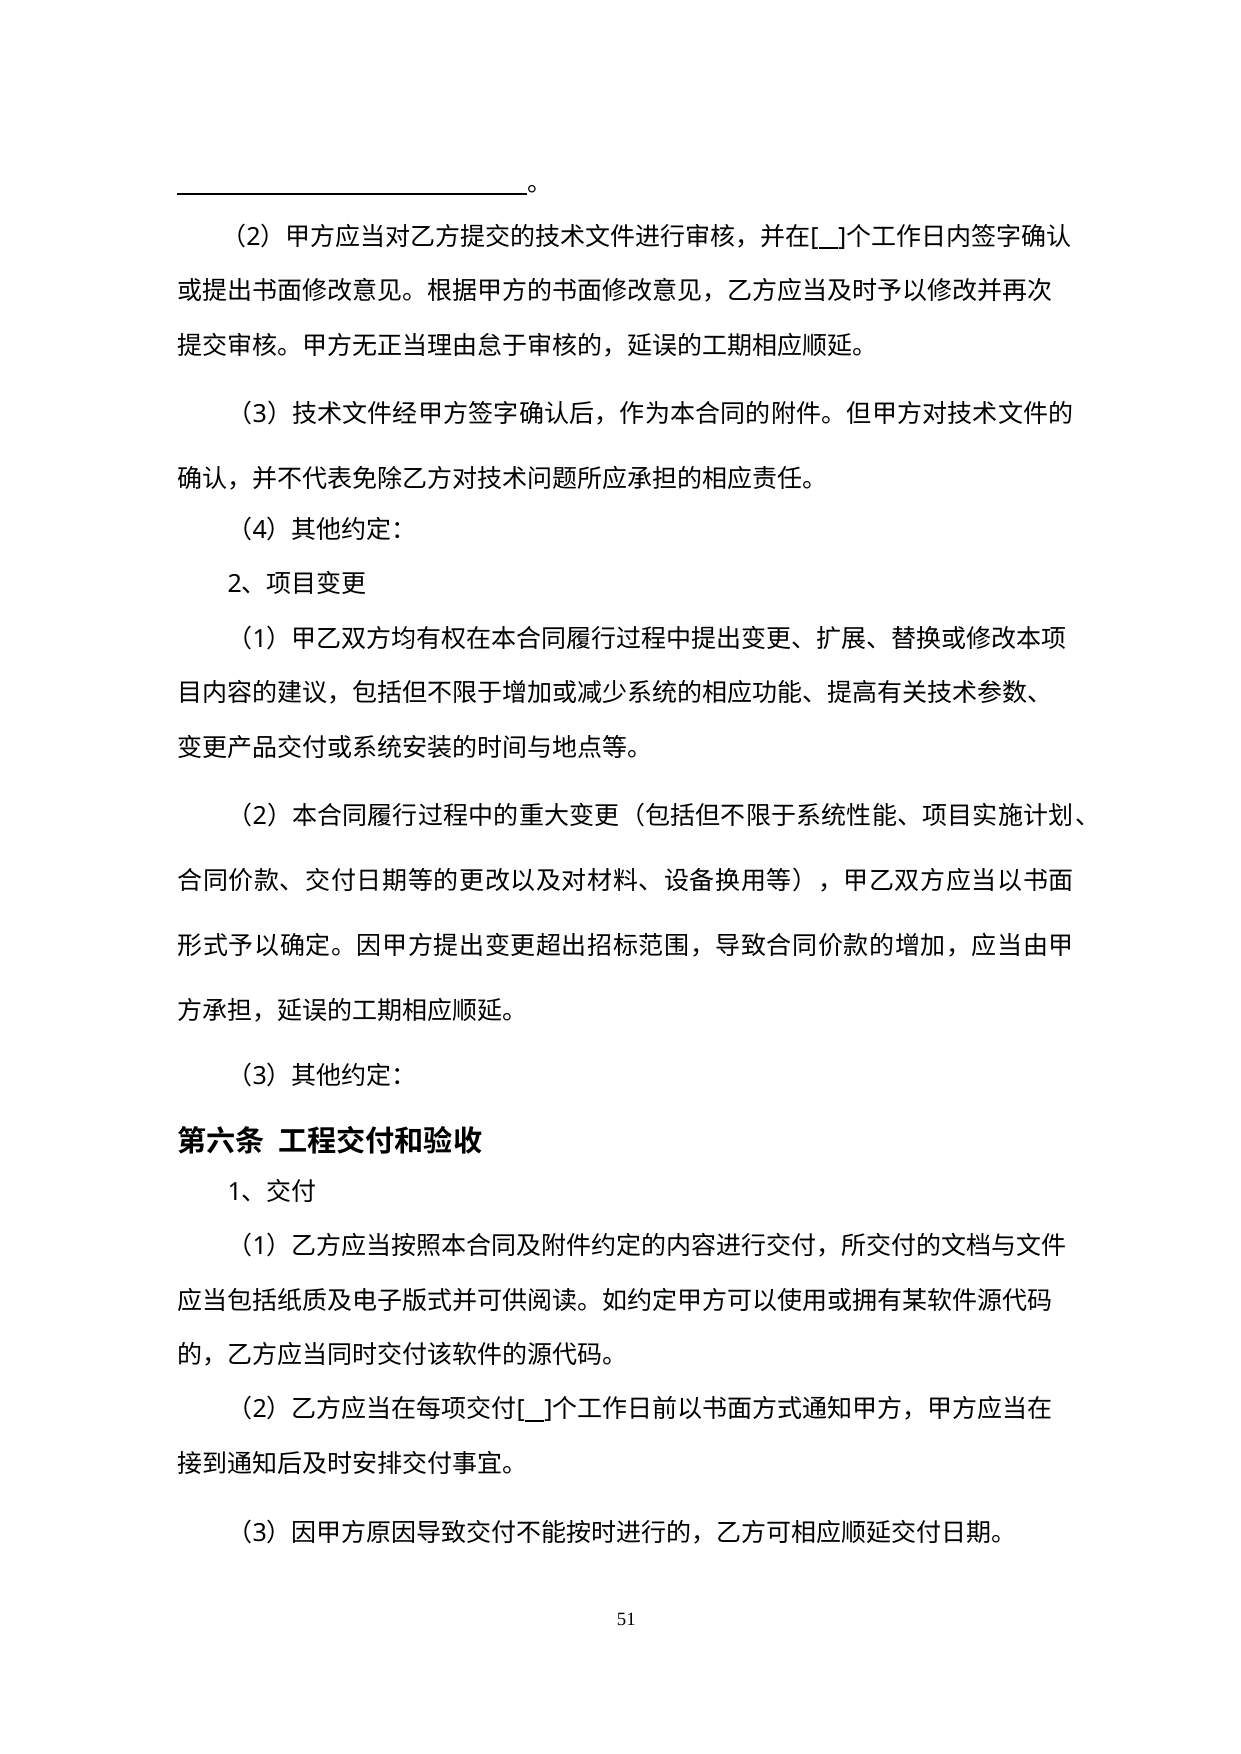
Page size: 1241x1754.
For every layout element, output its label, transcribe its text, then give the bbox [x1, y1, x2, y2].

text （2）甲方应当对乙方提交的技术文件进行审核，并在[ ]个工作日内签字确认或提出书面修改意见。根据甲方的书面修改意见，乙方应当及时予以修改并再次提交审核。甲方无正当理由怠于审核的，延误的工期相应顺延。 [177, 216, 1075, 361]
text （4）其他约定： [177, 509, 1075, 546]
text （3）其他约定： [177, 1041, 1075, 1106]
text （1）乙方应当按照本合同及附件约定的内容进行交付，所交付的文档与文件应当包括纸质及电子版式并可供阅读。如约定甲方可以使用或拥有某软件源代码的，乙方应当同时交付该软件的源代码。 [177, 1226, 1075, 1371]
text 。 [177, 162, 1075, 198]
text 第六条 工程交付和验收 [177, 1106, 1075, 1171]
text 2、项目变更 [177, 564, 1075, 600]
text （3）因甲方原因导致交付不能按时进行的，乙方可相应顺延交付日期。 [177, 1498, 1075, 1563]
text （3）技术文件经甲方签字确认后，作为本合同的附件。但甲方对技术文件的确认，并不代表免除乙方对技术问题所应承担的相应责任。 [177, 379, 1075, 509]
text 1、交付 [177, 1171, 1075, 1208]
text （2）本合同履行过程中的重大变更（包括但不限于系统性能、项目实施计划、合同价款、交付日期等的更改以及对材料、设备换用等），甲乙双方应当以书面形式予以确定。因甲方提出变更超出招标范围，导致合同价款的增加，应当由甲方承担，延误的工期相应顺延。 [177, 781, 1075, 1041]
text （1）甲乙双方均有权在本合同履行过程中提出变更、扩展、替换或修改本项目内容的建议，包括但不限于增加或减少系统的相应功能、提高有关技术参数、变更产品交付或系统安装的时间与地点等。 [177, 618, 1075, 763]
text （2）乙方应当在每项交付[ ]个工作日前以书面方式通知甲方，甲方应当在接到通知后及时安排交付事宜。 [177, 1389, 1075, 1479]
